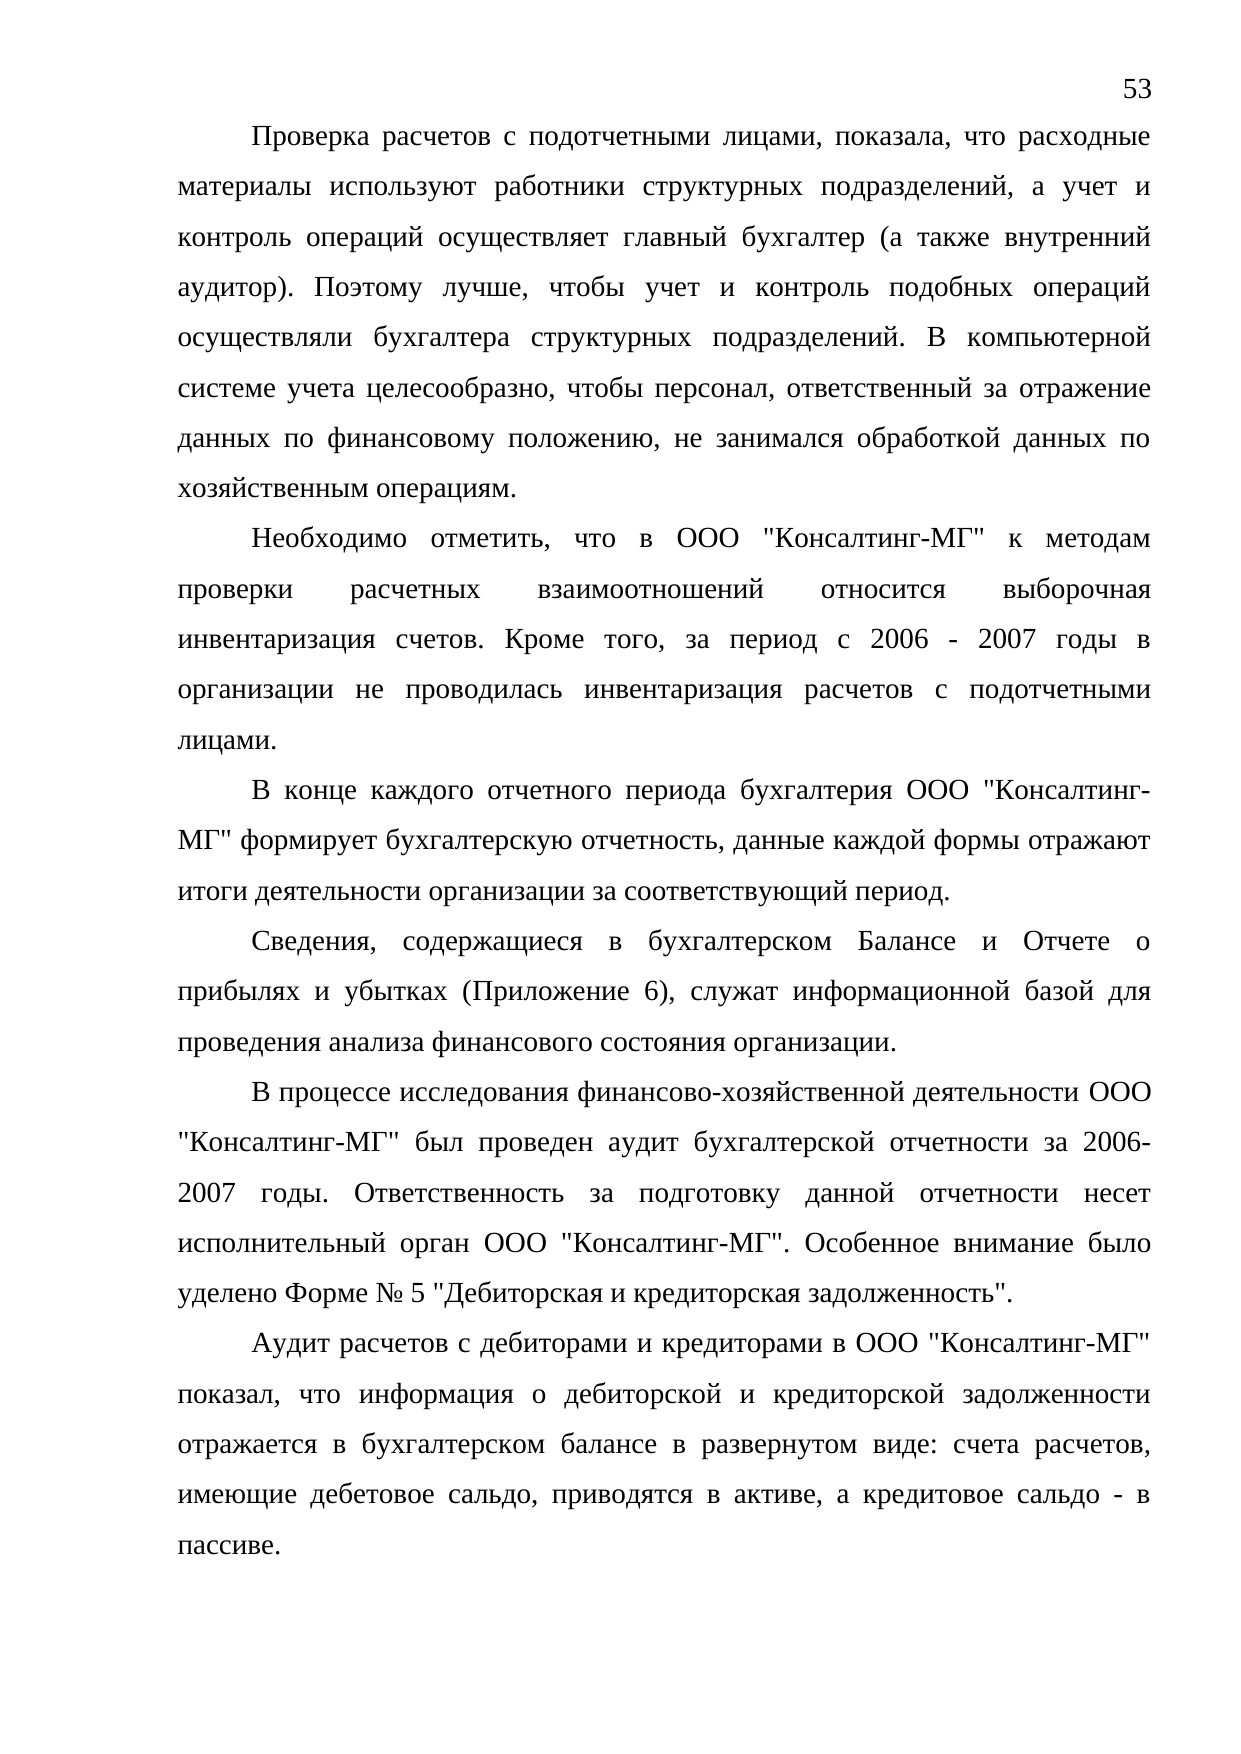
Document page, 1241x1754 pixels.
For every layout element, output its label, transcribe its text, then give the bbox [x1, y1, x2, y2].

text Проверка расчетов с подотчетными лицами, показала, что расходные материалы используют работники структурных подразделений, а учет и контроль операций осуществляет главный бухгалтер (а также внутренний аудитор). Поэтому лучше, чтобы учет и контроль подобных операций осуществляли бухгалтера структурных подразделений. В компьютерной системе учета целесообразно, чтобы персонал, ответственный за отражение данных по финансовому положению, не занимался обработкой данных по хозяйственным операциям. [177, 118, 1152, 504]
text В процессе исследования финансово-хозяйственной деятельности ООО "Консалтинг-МГ" был проведен аудит бухгалтерской отчетности за 2006-2007 годы. Ответственность за подготовку данной отчетности несет исполнительный орган ООО "Консалтинг-МГ". Особенное внимание было уделено Форме № 5 "Дебиторская и кредиторская задолженность". [177, 1074, 1152, 1309]
text Необходимо отметить, что в ООО "Консалтинг-МГ" к методам проверки расчетных взаимоотношений относится выборочная инвентаризация счетов. Кроме того, за период с 2006 - 2007 годы в организации не проводилась инвентаризация расчетов с подотчетными лицами. [177, 521, 1152, 755]
text Сведения, содержащиеся в бухгалтерском Балансе и Отчете о прибылях и убытках (Приложение 6), служат информационной базой для проведения анализа финансового состояния организации. [177, 923, 1152, 1057]
text Аудит расчетов с дебиторами и кредиторами в ООО "Консалтинг-МГ" показал, что информация о дебиторской и кредиторской задолженности отражается в бухгалтерском балансе в развернутом виде: счета расчетов, имеющие дебетовое сальдо, приводятся в активе, а кредитовое сальдо - в пассиве. [177, 1326, 1152, 1560]
text В конце каждого отчетного периода бухгалтерия ООО "Консалтинг-МГ" формирует бухгалтерскую отчетность, данные каждой формы отражают итоги деятельности организации за соответствующий период. [177, 772, 1152, 906]
